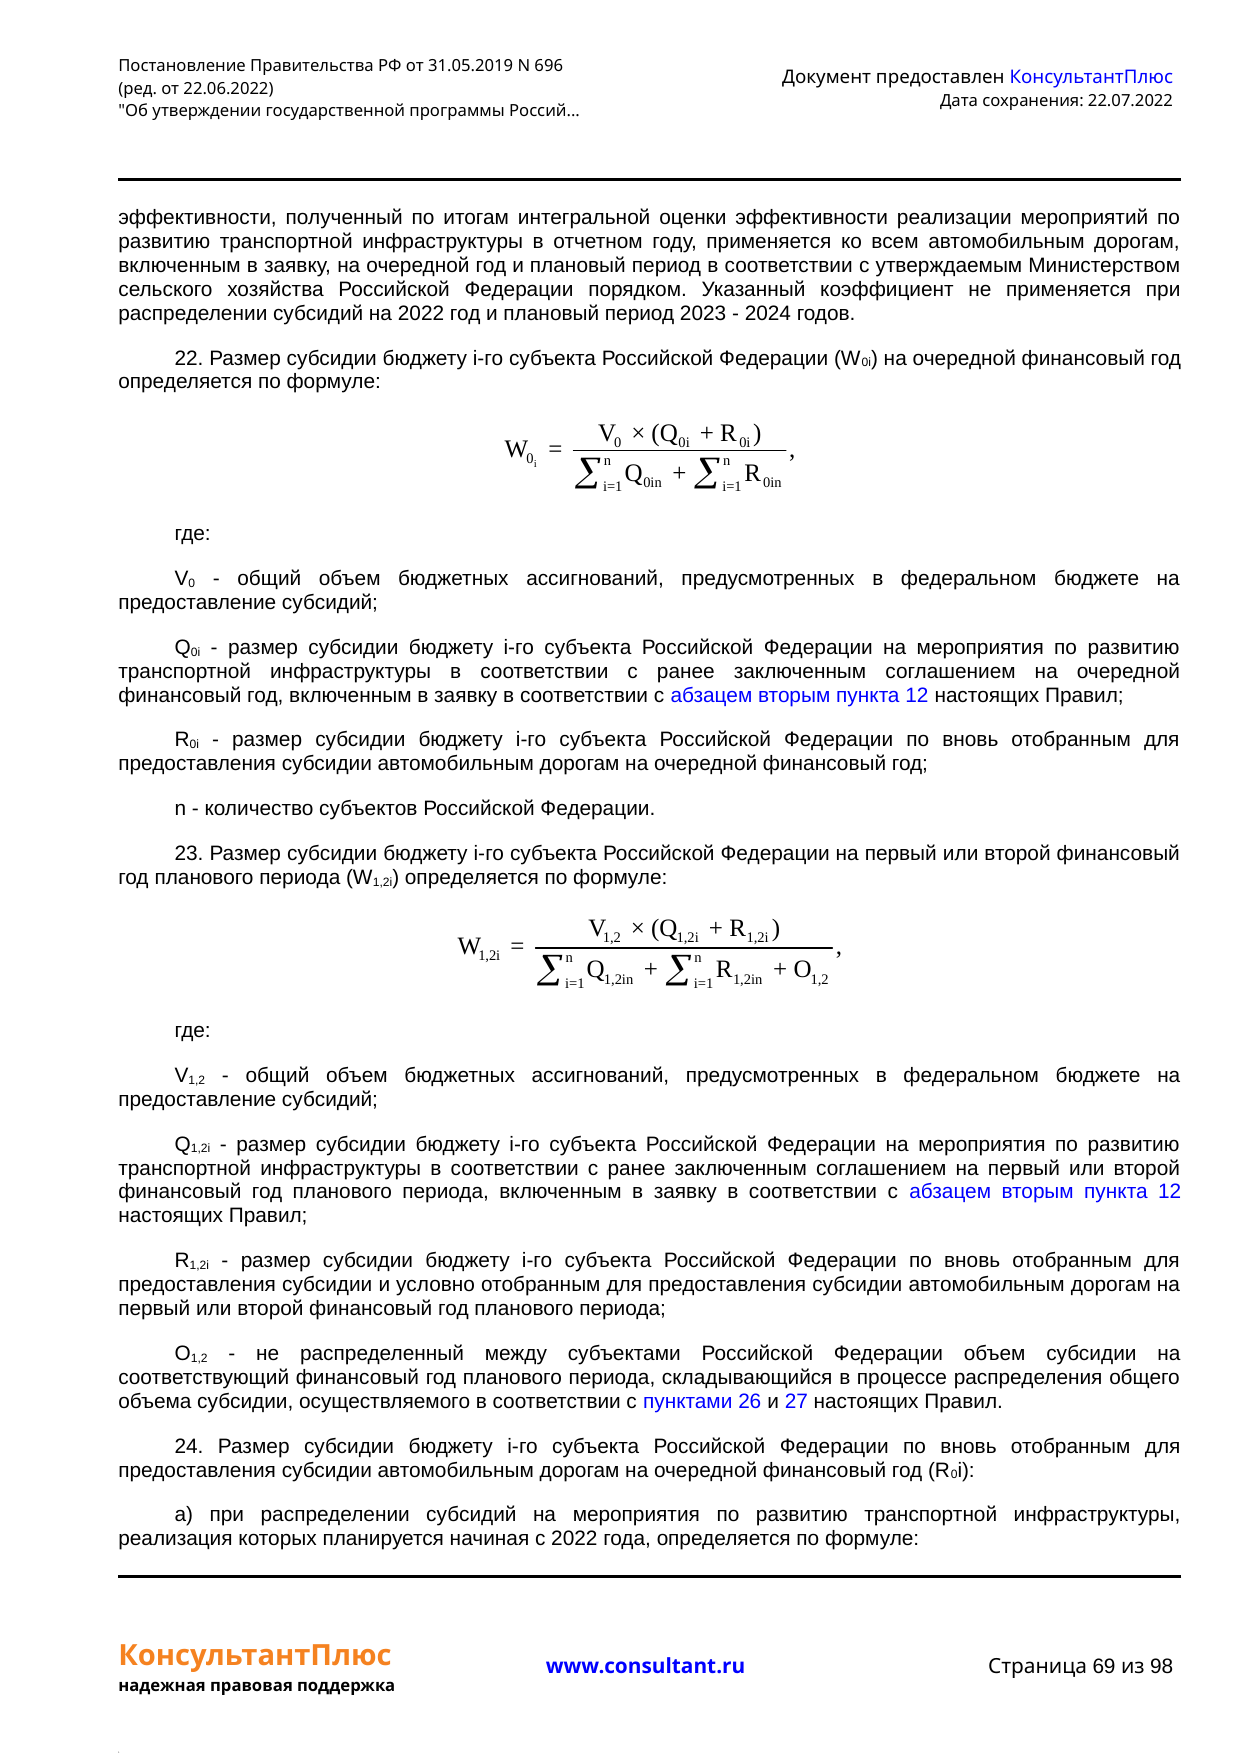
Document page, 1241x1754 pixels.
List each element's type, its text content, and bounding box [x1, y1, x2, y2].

text R1,2i - размер субсидии бюджету i-го субъекта Российской Федерации по вновь отобранным для предоставления субсидии и условно отобранным для предоставления субсидии автомобильным дорогам на первый или второй финансовый год планового периода; [118, 1248, 1181, 1320]
text V0 - общий объем бюджетных ассигнований, предусмотренных в федеральном бюджете на предоставление субсидий; [118, 566, 1181, 614]
text V1,2 - общий объем бюджетных ассигнований, предусмотренных в федеральном бюджете на предоставление субсидий; [118, 1063, 1181, 1111]
text Q1,2i - размер субсидии бюджету i-го субъекта Российской Федерации на мероприятия по развитию транспортной инфраструктуры в соответствии с ранее заключенным соглашением на первый или второй финансовый год планового периода, включенным в заявку в соответствии с абзацем вторым пункта 12 настоящих Правил; [118, 1131, 1181, 1227]
text R0i - размер субсидии бюджету i-го субъекта Российской Федерации по вновь отобранным для предоставления субсидии автомобильным дорогам на очередной финансовый год; [118, 727, 1181, 775]
text Q0i - размер субсидии бюджету i-го субъекта Российской Федерации на мероприятия по развитию транспортной инфраструктуры в соответствии с ранее заключенным соглашением на очередной финансовый год, включенным в заявку в соответствии с абзацем вторым пункта 12 настоящих Правил; [118, 634, 1181, 706]
text n - количество субъектов Российской Федерации. [118, 796, 1181, 820]
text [118, 205, 1181, 324]
text где: [118, 1018, 1181, 1042]
text 22. Размер субсидии бюджету i-го субъекта Российской Федерации (W0i) на очередной финансовый год определяется по формуле: [118, 345, 1181, 393]
text где: [118, 521, 1181, 545]
text 24. Размер субсидии бюджету i-го субъекта Российской Федерации по вновь отобранным для предоставления субсидии автомобильным дорогам на очередной финансовый год (R0i): [118, 1433, 1181, 1481]
text а) при распределении субсидий на мероприятия по развитию транспортной инфраструктуры, реализация которых планируется начиная с 2022 года, определяется по формуле: [118, 1502, 1181, 1550]
text 23. Размер субсидии бюджету i-го субъекта Российской Федерации на первый или второй финансовый год планового периода (W1,2i) определяется по формуле: [118, 841, 1181, 889]
text О1,2 - не распределенный между субъектами Российской Федерации объем субсидии на соответствующий финансовый год планового периода, складывающийся в процессе распределения общего объема субсидии, осуществляемого в соответствии с пунктами 26 и 27 настоящих Правил. [118, 1341, 1181, 1413]
